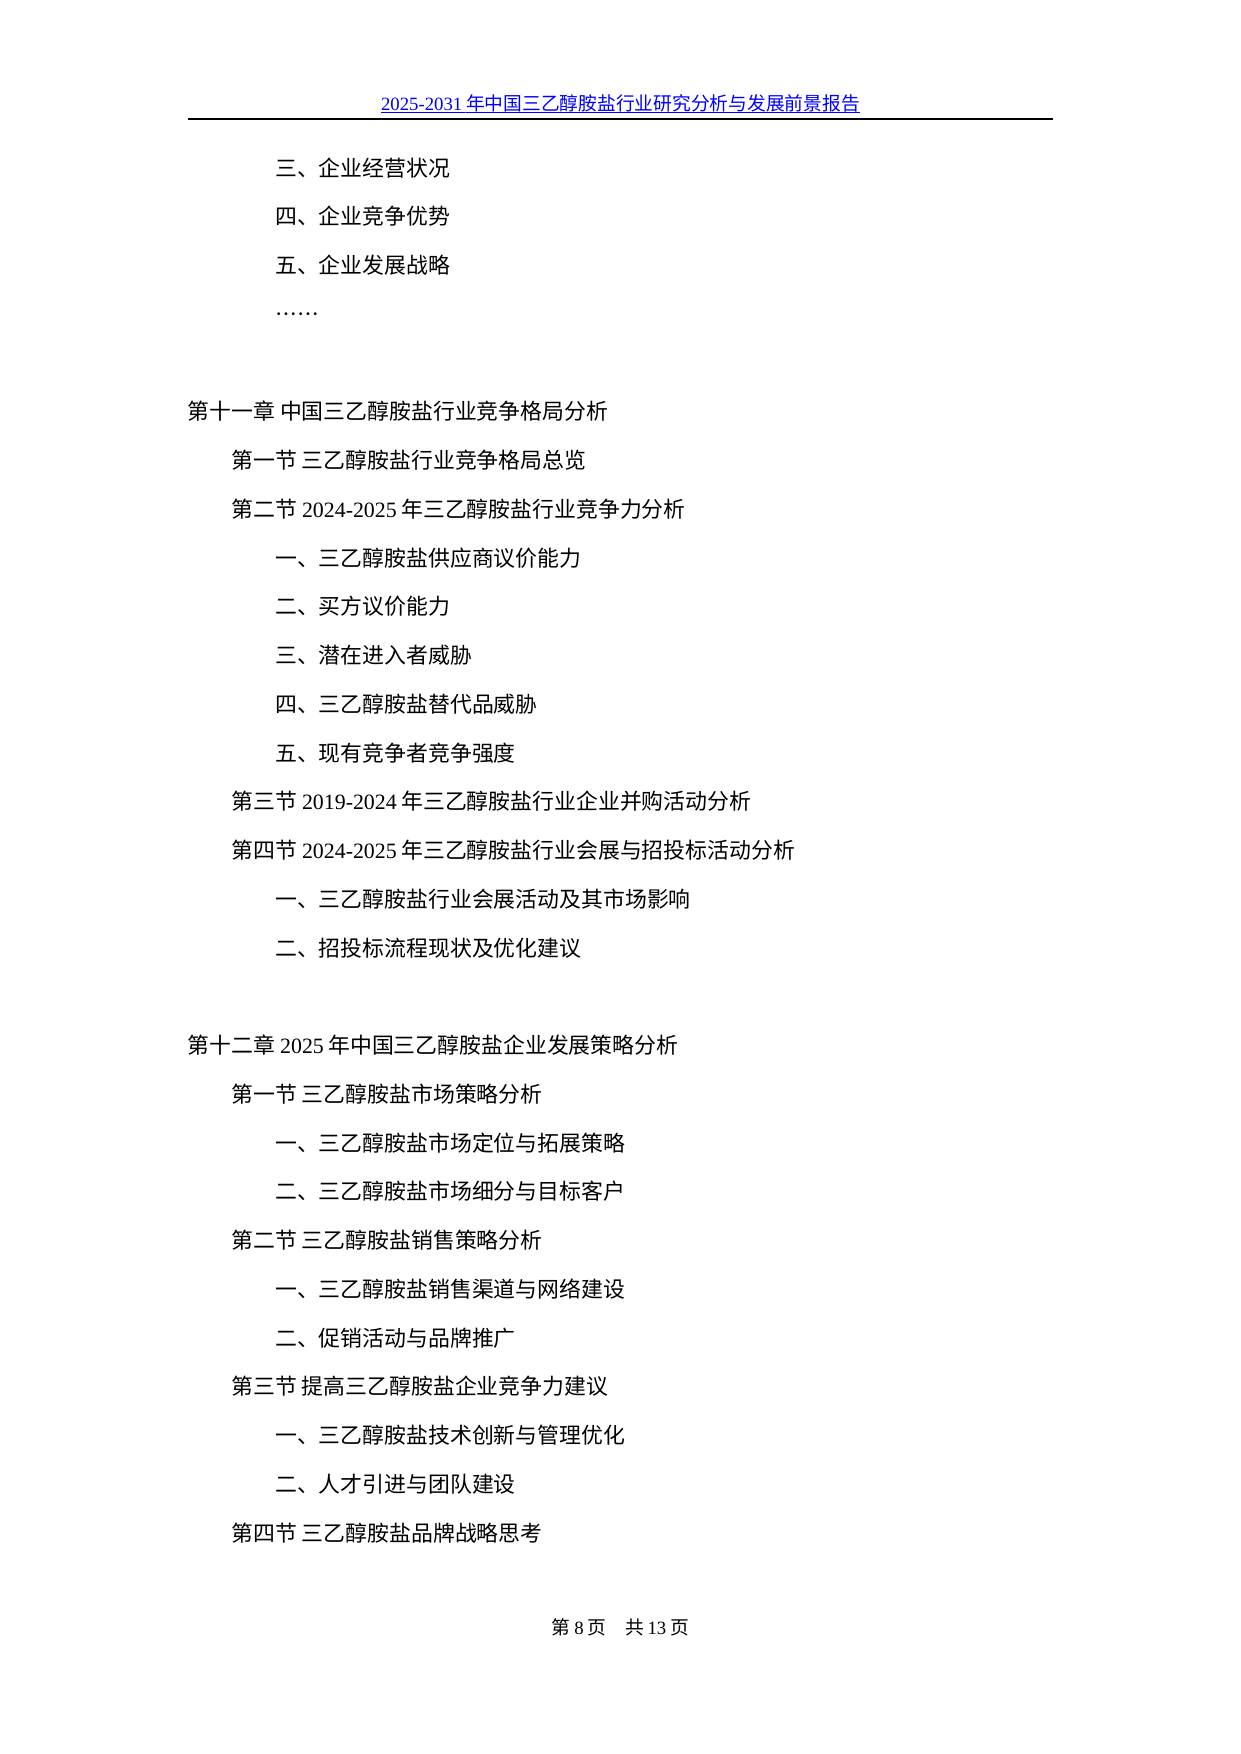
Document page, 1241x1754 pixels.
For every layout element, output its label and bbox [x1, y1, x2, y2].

text [187, 150, 1053, 1548]
